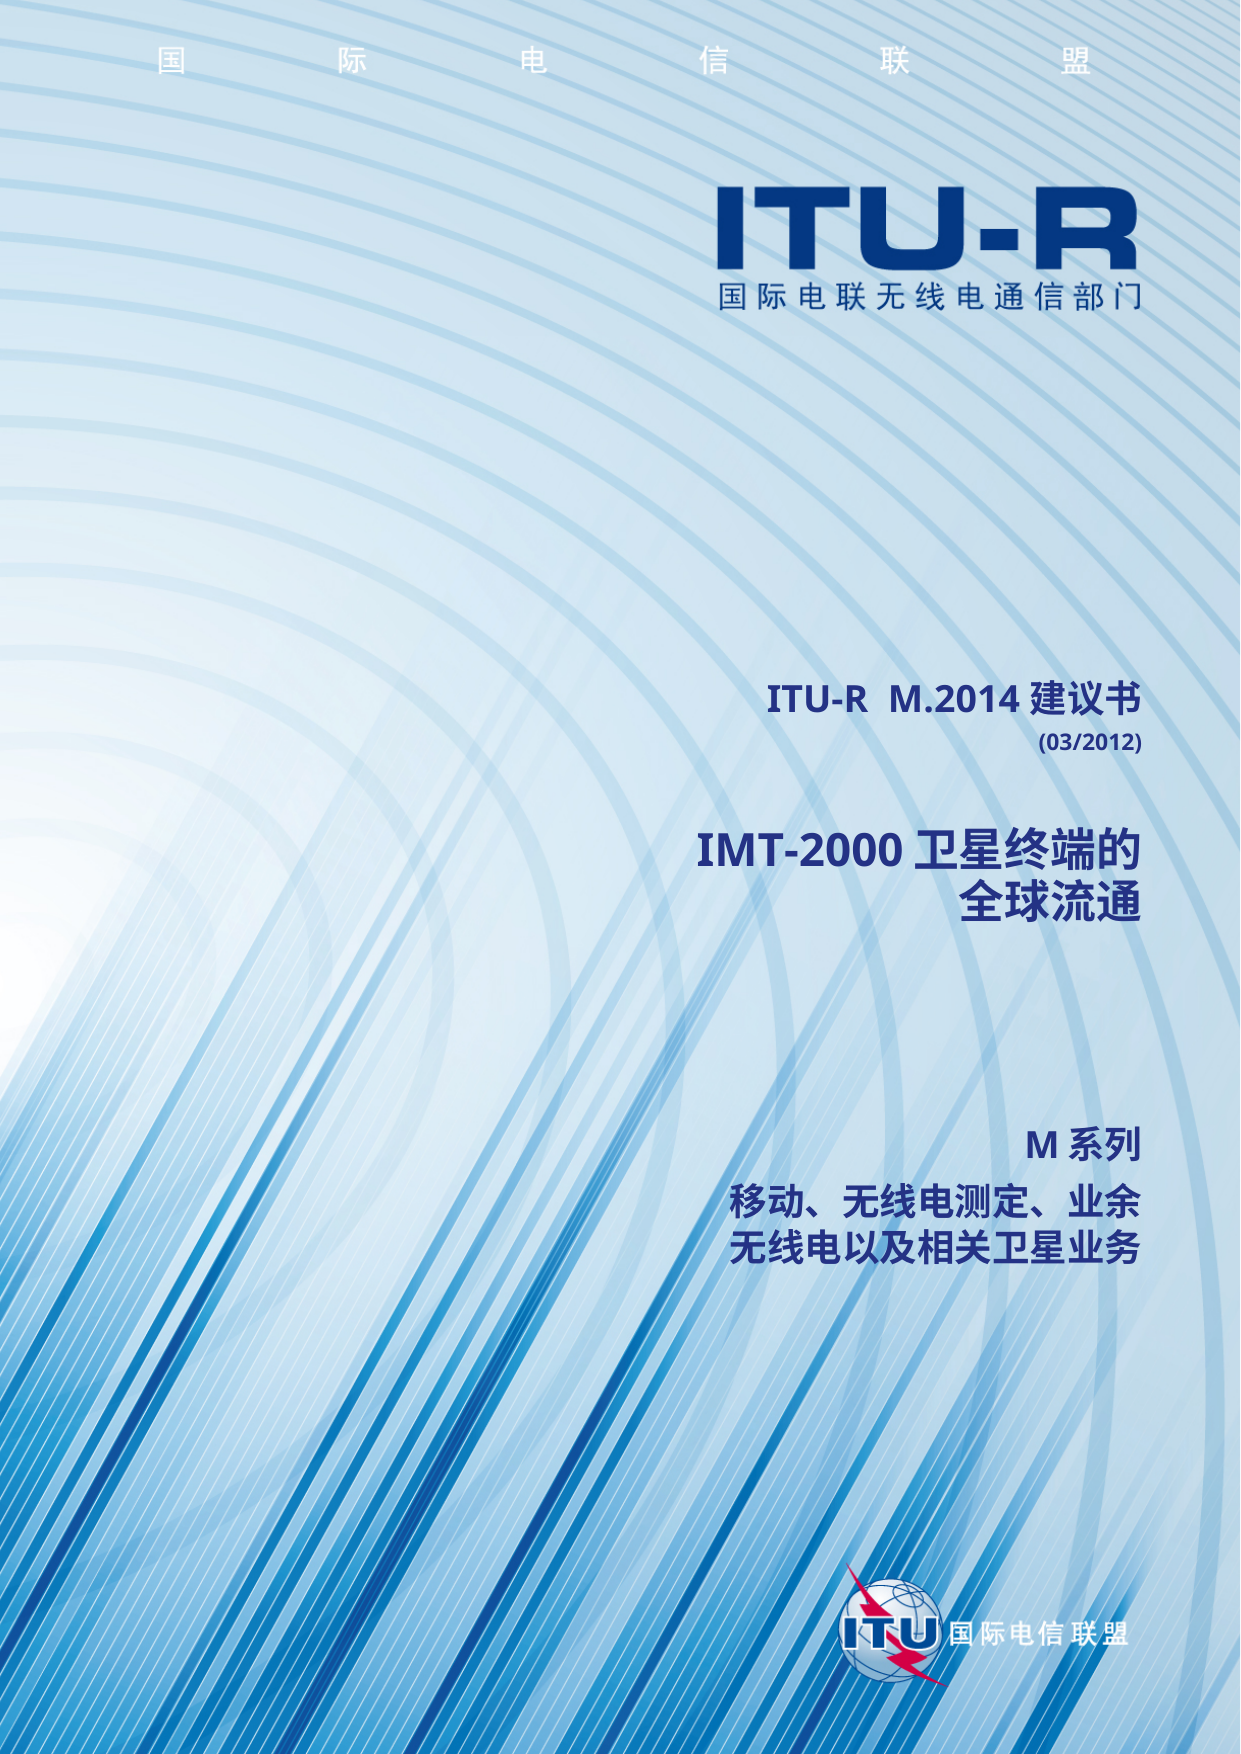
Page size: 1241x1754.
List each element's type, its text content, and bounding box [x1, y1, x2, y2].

table_cell M系列 移动、无线电测定、业余 无线电以及相关卫星业务 [102, 989, 1153, 1314]
table_header ITU-R M.2014 建议书 (03/2012) [102, 650, 1153, 756]
picture [0, 0, 1241, 1754]
table_cell IMT-2000卫星终端的 全球流通 [102, 756, 1153, 989]
